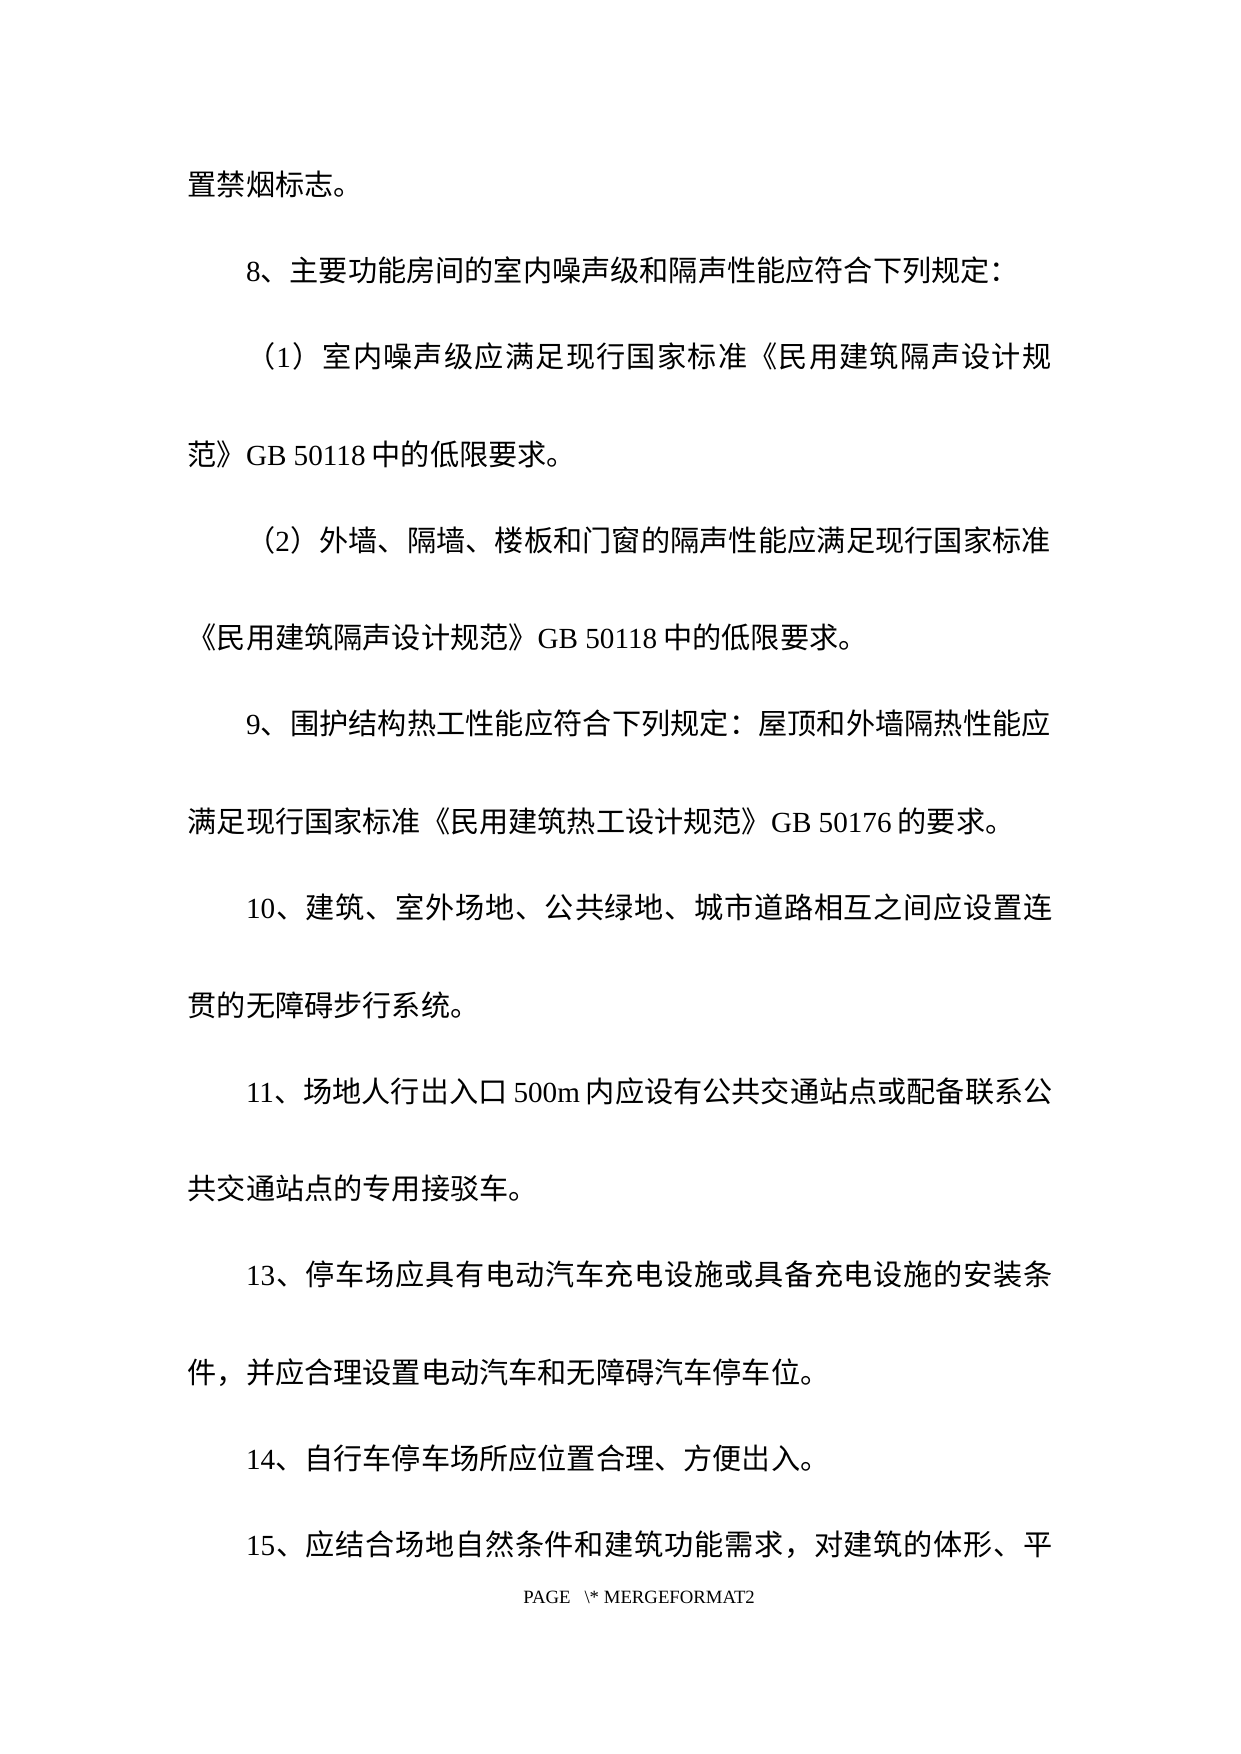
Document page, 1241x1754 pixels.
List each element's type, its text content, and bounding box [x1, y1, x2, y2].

text 14、自行车停车场所应位置合理、方便岀入。 [187, 1424, 1053, 1489]
text （2）外墙、隔墙、楼板和门窗的隔声性能应满足现行国家标准《民用建筑隔声设计规范》GB 50118中的低限要求。 [187, 506, 1053, 668]
text 9、围护结构热工性能应符合下列规定：屋顶和外墙隔热性能应满足现行国家标准《民用建筑热工设计规范》GB 50176的要求。 [187, 689, 1053, 852]
text 11、场地人行岀入口500m内应设有公共交通站点或配备联系公共交通站点的专用接驳车。 [187, 1057, 1053, 1219]
text 8、主要功能房间的室内噪声级和隔声性能应符合下列规定： [187, 236, 1053, 301]
text 10、建筑、室外场地、公共绿地、城市道路相互之间应设置连贯的无障碍步行系统。 [187, 873, 1053, 1036]
text （1）室内噪声级应满足现行国家标准《民用建筑隔声设计规范》GB 50118中的低限要求。 [187, 322, 1053, 485]
text 13、停车场应具有电动汽车充电设施或具备充电设施的安装条件，并应合理设置电动汽车和无障碍汽车停车位。 [187, 1241, 1053, 1403]
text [187, 1510, 1053, 1575]
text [187, 150, 1053, 215]
